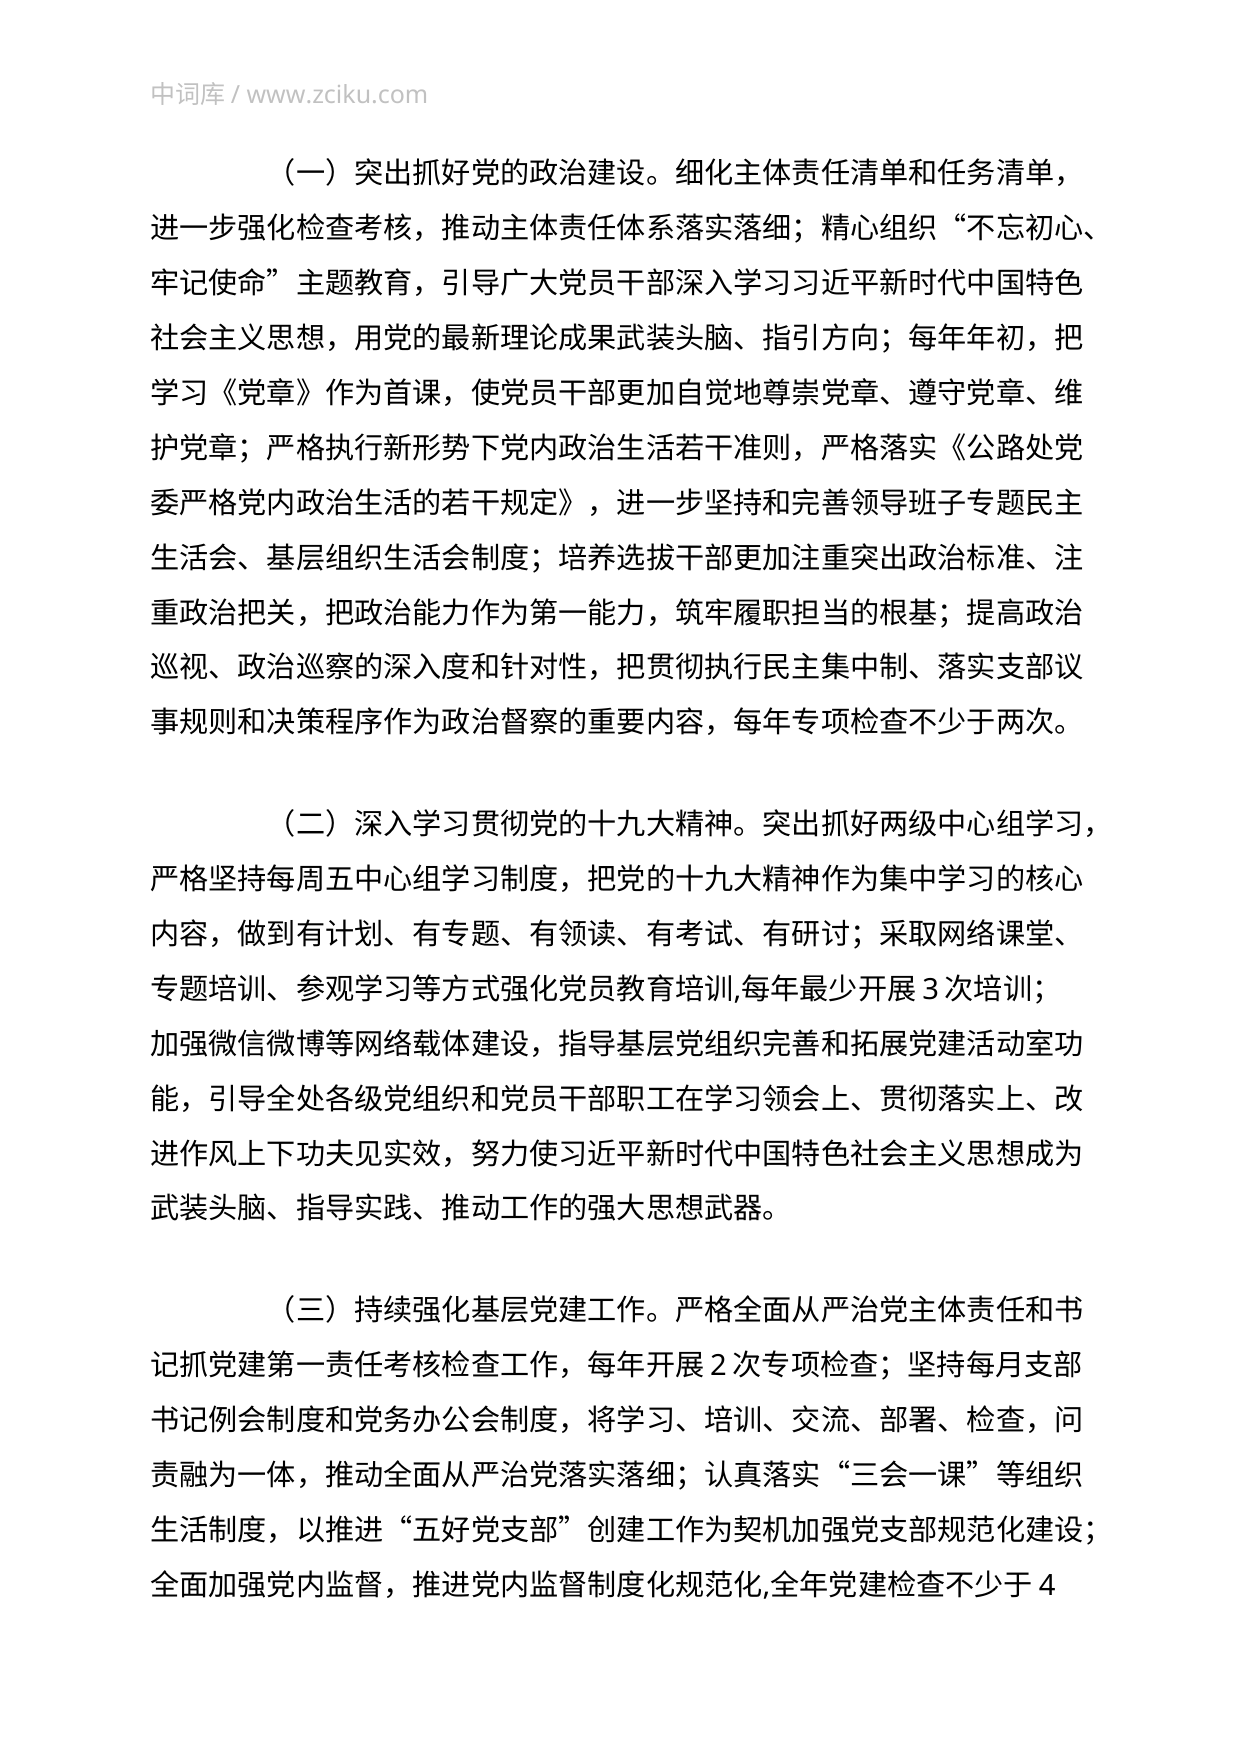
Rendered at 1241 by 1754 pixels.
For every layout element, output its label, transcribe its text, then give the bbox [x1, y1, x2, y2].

text （一）突出抓好党的政治建设。细化主体责任清单和任务清单，进一步强化检查考核，推动主体责任体系落实落细；精心组织“不忘初心、牢记使命”主题教育，引导广大党员干部深入学习习近平新时代中国特色社会主义思想，用党的最新理论成果武装头脑、指引方向；每年年初，把学习《党章》作为首课，使党员干部更加自觉地尊崇党章、遵守党章、维护党章；严格执行新形势下党内政治生活若干准则，严格落实《公路处党委严格党内政治生活的若干规定》，进一步坚持和完善领导班子专题民主生活会、基层组织生活会制度；培养选拔干部更加注重突出政治标准、注重政治把关，把政治能力作为第一能力，筑牢履职担当的根基；提高政治巡视、政治巡察的深入度和针对性，把贯彻执行民主集中制、落实支部议事规则和决策程序作为政治督察的重要内容，每年专项检查不少于两次。 [150, 150, 1090, 741]
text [150, 1287, 1090, 1604]
text （二）深入学习贯彻党的十九大精神。突出抓好两级中心组学习，严格坚持每周五中心组学习制度，把党的十九大精神作为集中学习的核心内容，做到有计划、有专题、有领读、有考试、有研讨；采取网络课堂、专题培训、参观学习等方式强化党员教育培训,每年最少开展3次培训；加强微信微博等网络载体建设，指导基层党组织完善和拓展党建活动室功能，引导全处各级党组织和党员干部职工在学习领会上、贯彻落实上、改进作风上下功夫见实效，努力使习近平新时代中国特色社会主义思想成为武装头脑、指导实践、推动工作的强大思想武器。 [150, 801, 1090, 1227]
